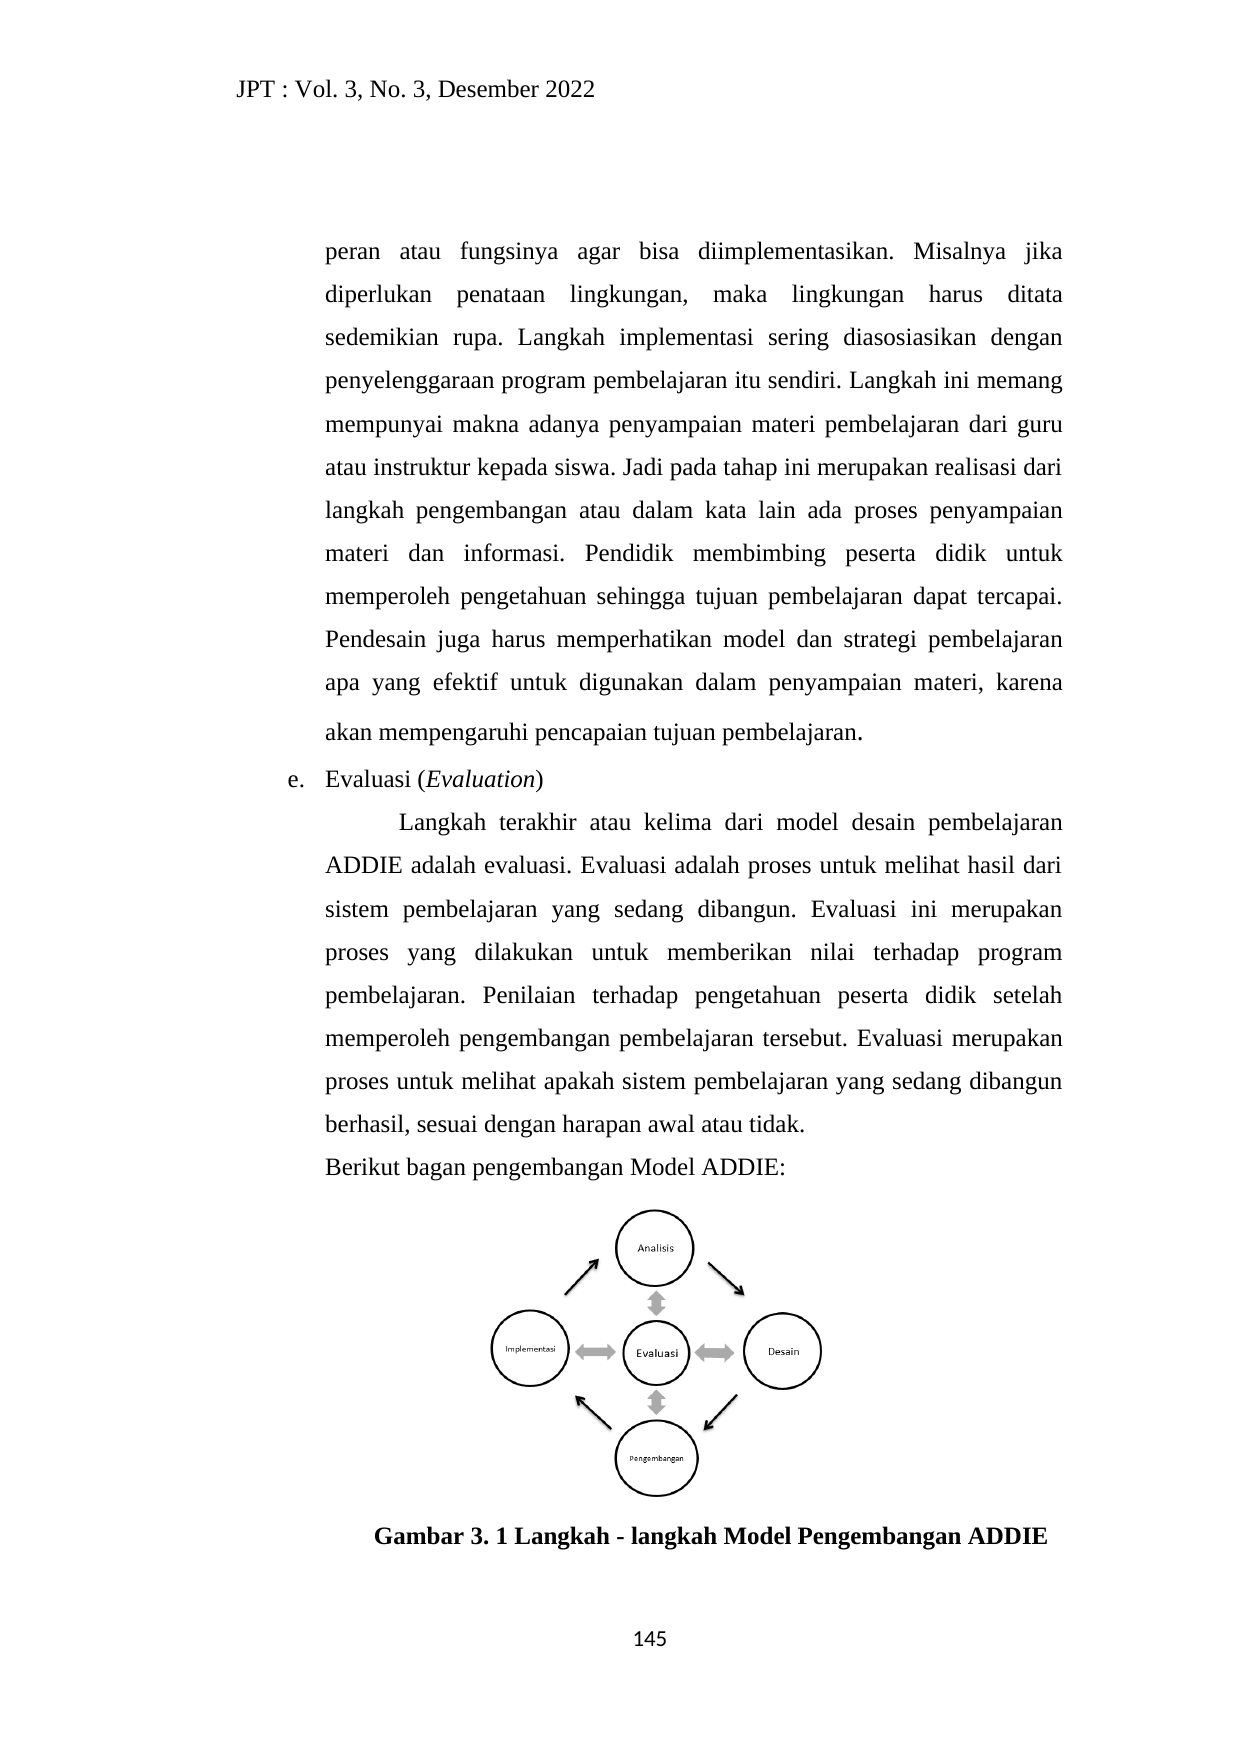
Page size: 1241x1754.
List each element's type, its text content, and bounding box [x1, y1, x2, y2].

text Langkah terakhir atau kelima dari model desain pembelajaran ADDIE adalah evaluasi. Evaluasi adalah proses untuk melihat hasil dari sistem pembelajaran yang sedang dibangun. Evaluasi ini merupakan proses yang dilakukan untuk memberikan nilai terhadap program pembelajaran. Penilaian terhadap pengetahuan peserta didik setelah memperoleh pengembangan pembelajaran tersebut. Evaluasi merupakan proses untuk melihat apakah sistem pembelajaran yang sedang dibangun berhasil, sesuai dengan harapan awal atau tidak. [325, 807, 1063, 1138]
subtitle Gambar 3. 1 Langkah - langkah Model Pengembangan ADDIE [374, 1521, 1063, 1550]
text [325, 236, 1063, 747]
picture [449, 1195, 895, 1507]
list Evaluasi (Evaluation) [287, 764, 1063, 793]
text Berikut bagan pengembangan Model ADDIE: [325, 1152, 1063, 1181]
